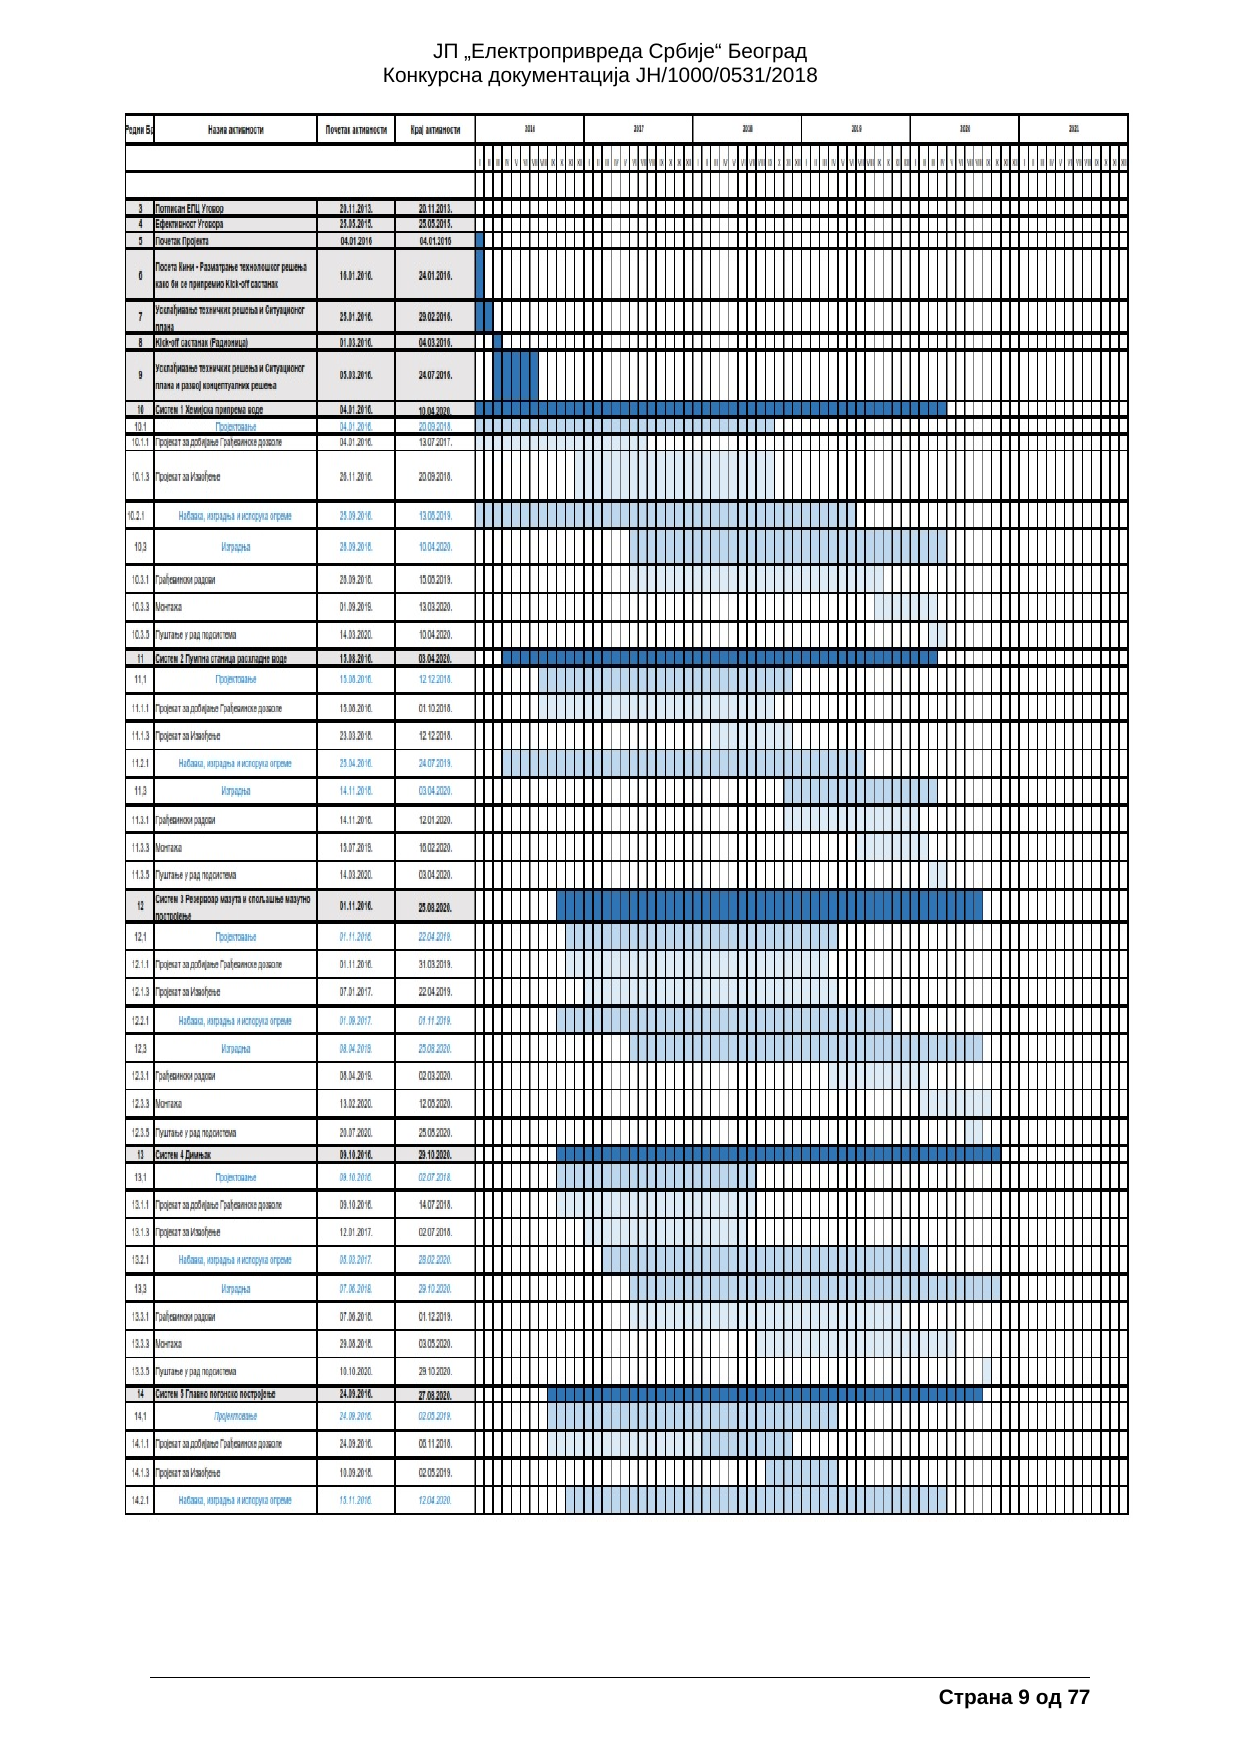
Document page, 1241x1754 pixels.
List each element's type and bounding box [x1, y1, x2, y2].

picture [121, 110, 1133, 1522]
